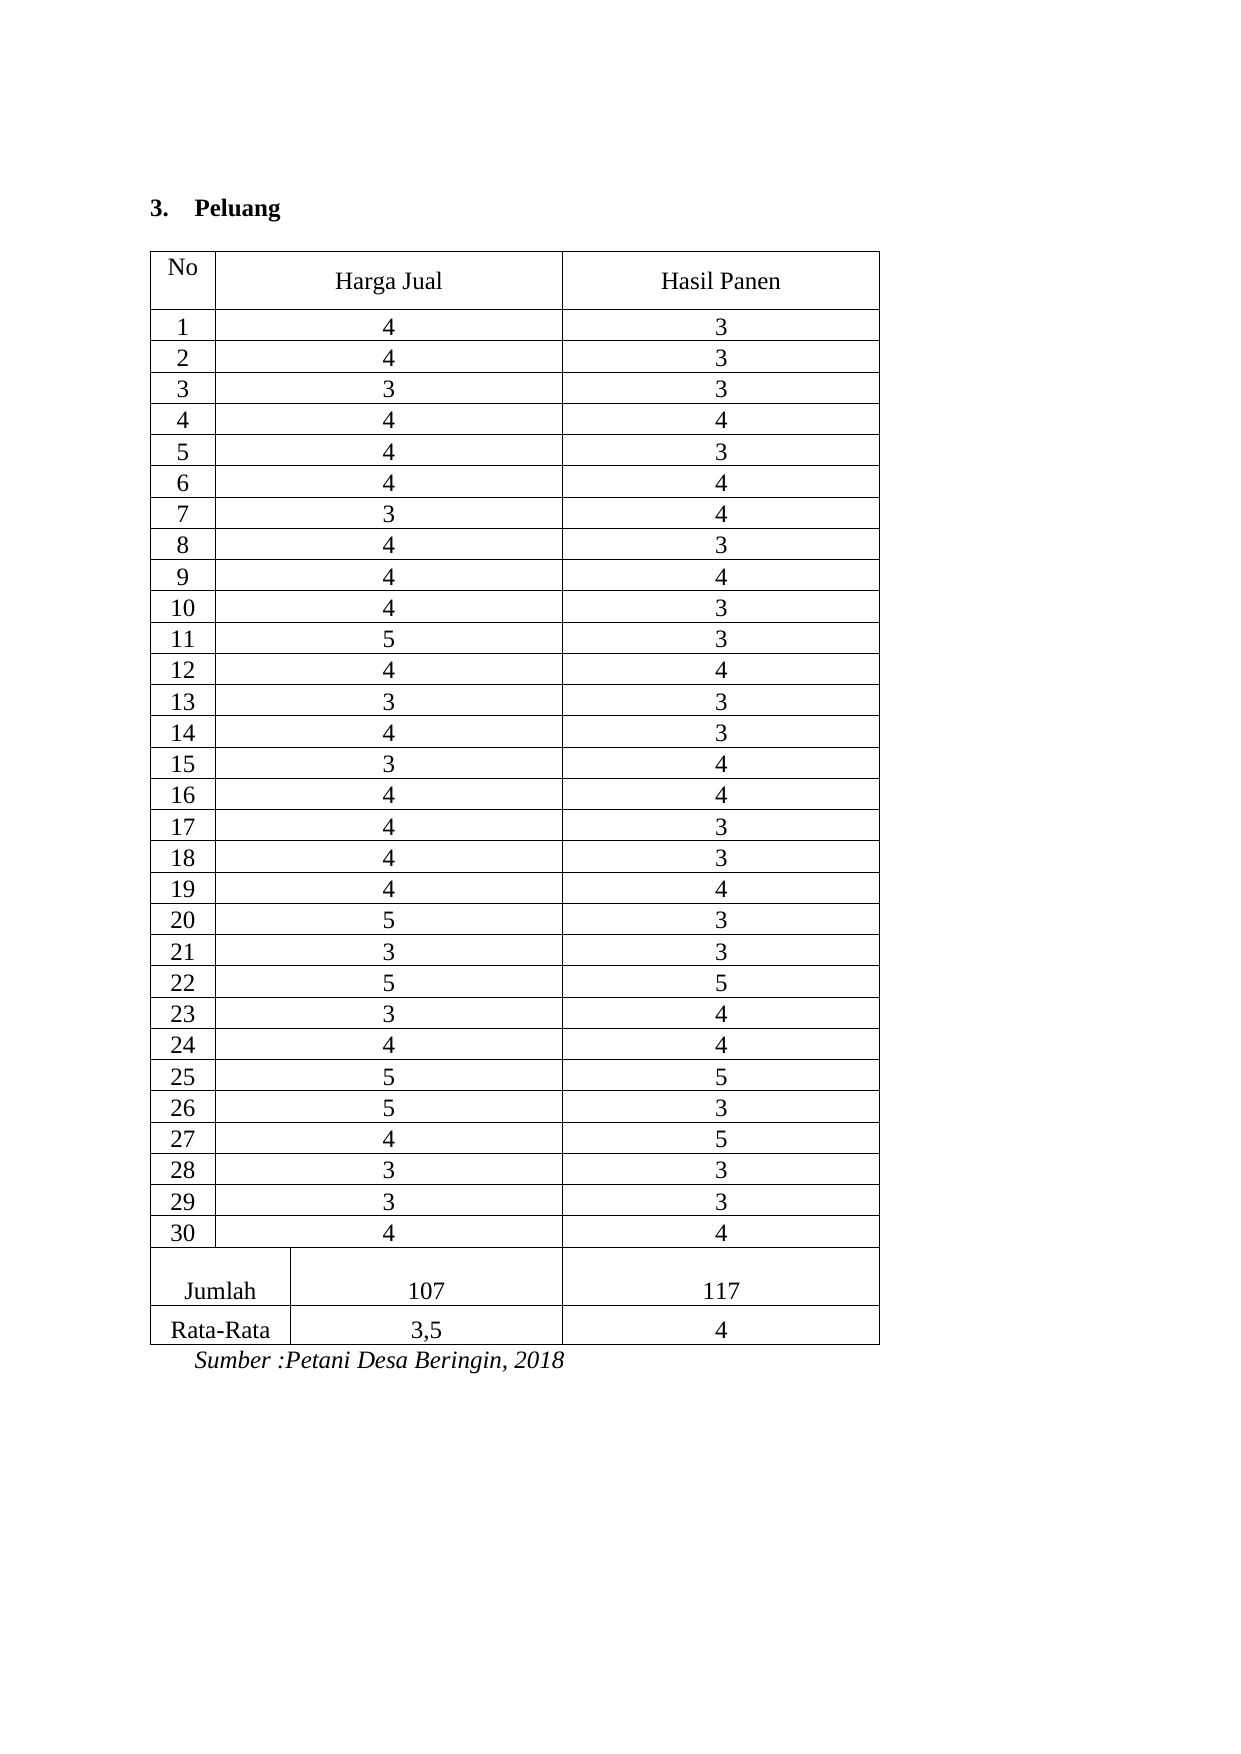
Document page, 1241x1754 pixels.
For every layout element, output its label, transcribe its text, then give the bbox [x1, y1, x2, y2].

table_cell 23 [151, 998, 215, 1028]
table_cell 5 [151, 435, 215, 465]
table_cell 4 [216, 654, 562, 684]
table_cell 6 [151, 466, 215, 497]
table_cell 4 [216, 560, 562, 590]
table_cell 4 [563, 998, 879, 1028]
table_cell 3 [563, 623, 879, 653]
table_cell 30 [151, 1216, 215, 1247]
table_cell 3 [563, 904, 879, 934]
table_cell 8 [151, 529, 215, 559]
table_cell 3,5 [291, 1306, 562, 1344]
table_header No [151, 252, 215, 309]
table_cell 3 [563, 373, 879, 403]
table_cell 4 [563, 779, 879, 809]
table_cell Jumlah [151, 1248, 290, 1305]
table_cell 5 [216, 623, 562, 653]
table_cell 4 [563, 560, 879, 590]
table_cell 4 [216, 341, 562, 372]
table_cell 16 [151, 779, 215, 809]
table_cell 19 [151, 873, 215, 903]
table_cell 4 [216, 716, 562, 747]
table_cell 4 [563, 748, 879, 778]
table_cell 2 [151, 341, 215, 372]
table_cell 3 [563, 1091, 879, 1122]
table_cell 5 [216, 966, 562, 997]
table_header Harga Jual [216, 252, 562, 309]
table_cell 3 [563, 310, 879, 340]
table_cell 5 [216, 1091, 562, 1122]
table_cell 4 [216, 841, 562, 872]
table_cell 3 [563, 935, 879, 965]
table_cell 4 [563, 1306, 879, 1344]
table_cell 4 [216, 1029, 562, 1059]
table_cell 1 [151, 310, 215, 340]
table_cell 11 [151, 623, 215, 653]
table_cell 4 [216, 591, 562, 622]
table_cell 3 [563, 685, 879, 715]
table_cell 4 [563, 404, 879, 434]
table_cell 3 [216, 373, 562, 403]
list Peluang [150, 193, 1090, 222]
table_cell 14 [151, 716, 215, 747]
table_cell 27 [151, 1123, 215, 1153]
table_cell 3 [216, 935, 562, 965]
table_cell 3 [563, 435, 879, 465]
table_cell 5 [563, 1123, 879, 1153]
table_cell 24 [151, 1029, 215, 1059]
table_cell 4 [216, 435, 562, 465]
table_cell 4 [563, 654, 879, 684]
table_cell 3 [216, 1185, 562, 1215]
table_cell 3 [216, 748, 562, 778]
table_cell 3 [563, 841, 879, 872]
table_cell 4 [216, 529, 562, 559]
table_cell 4 [216, 404, 562, 434]
table_cell 22 [151, 966, 215, 997]
table_cell 18 [151, 841, 215, 872]
table_cell 4 [216, 810, 562, 840]
text Sumber :Petani Desa Beringin, 2018 [103, 1345, 1090, 1373]
table_cell 3 [216, 685, 562, 715]
table_cell 29 [151, 1185, 215, 1215]
table_cell 4 [563, 1029, 879, 1059]
table_cell 3 [563, 1154, 879, 1184]
table_cell 26 [151, 1091, 215, 1122]
table_cell 17 [151, 810, 215, 840]
table_cell 4 [216, 310, 562, 340]
table_cell 4 [216, 1123, 562, 1153]
table_cell 3 [563, 529, 879, 559]
table_cell 25 [151, 1060, 215, 1090]
table_cell 7 [151, 498, 215, 528]
table_cell 4 [216, 779, 562, 809]
table_cell 4 [563, 466, 879, 497]
table_cell 4 [563, 498, 879, 528]
table_cell 3 [563, 341, 879, 372]
table_cell 28 [151, 1154, 215, 1184]
table_cell 10 [151, 591, 215, 622]
table_cell 21 [151, 935, 215, 965]
table_cell 4 [216, 1216, 562, 1247]
table_cell 5 [563, 1060, 879, 1090]
table_cell 12 [151, 654, 215, 684]
table_cell 3 [216, 498, 562, 528]
table_cell 4 [563, 1216, 879, 1247]
table_cell 15 [151, 748, 215, 778]
table_cell 3 [563, 716, 879, 747]
table_cell 3 [216, 1154, 562, 1184]
table_header Hasil Panen [563, 252, 879, 309]
table_cell 4 [563, 873, 879, 903]
table_cell Rata-Rata [151, 1306, 290, 1344]
table_cell 107 [291, 1248, 562, 1305]
table_cell 5 [563, 966, 879, 997]
table_cell 3 [563, 1185, 879, 1215]
table_cell 3 [216, 998, 562, 1028]
table_cell 9 [151, 560, 215, 590]
table_cell 3 [563, 810, 879, 840]
table_cell 4 [216, 873, 562, 903]
table_cell 20 [151, 904, 215, 934]
table_cell 4 [151, 404, 215, 434]
table_cell 13 [151, 685, 215, 715]
table_cell 4 [216, 466, 562, 497]
table_cell 5 [216, 1060, 562, 1090]
table_cell 5 [216, 904, 562, 934]
table_cell 3 [563, 591, 879, 622]
table_cell 117 [563, 1248, 879, 1305]
table_cell 3 [151, 373, 215, 403]
